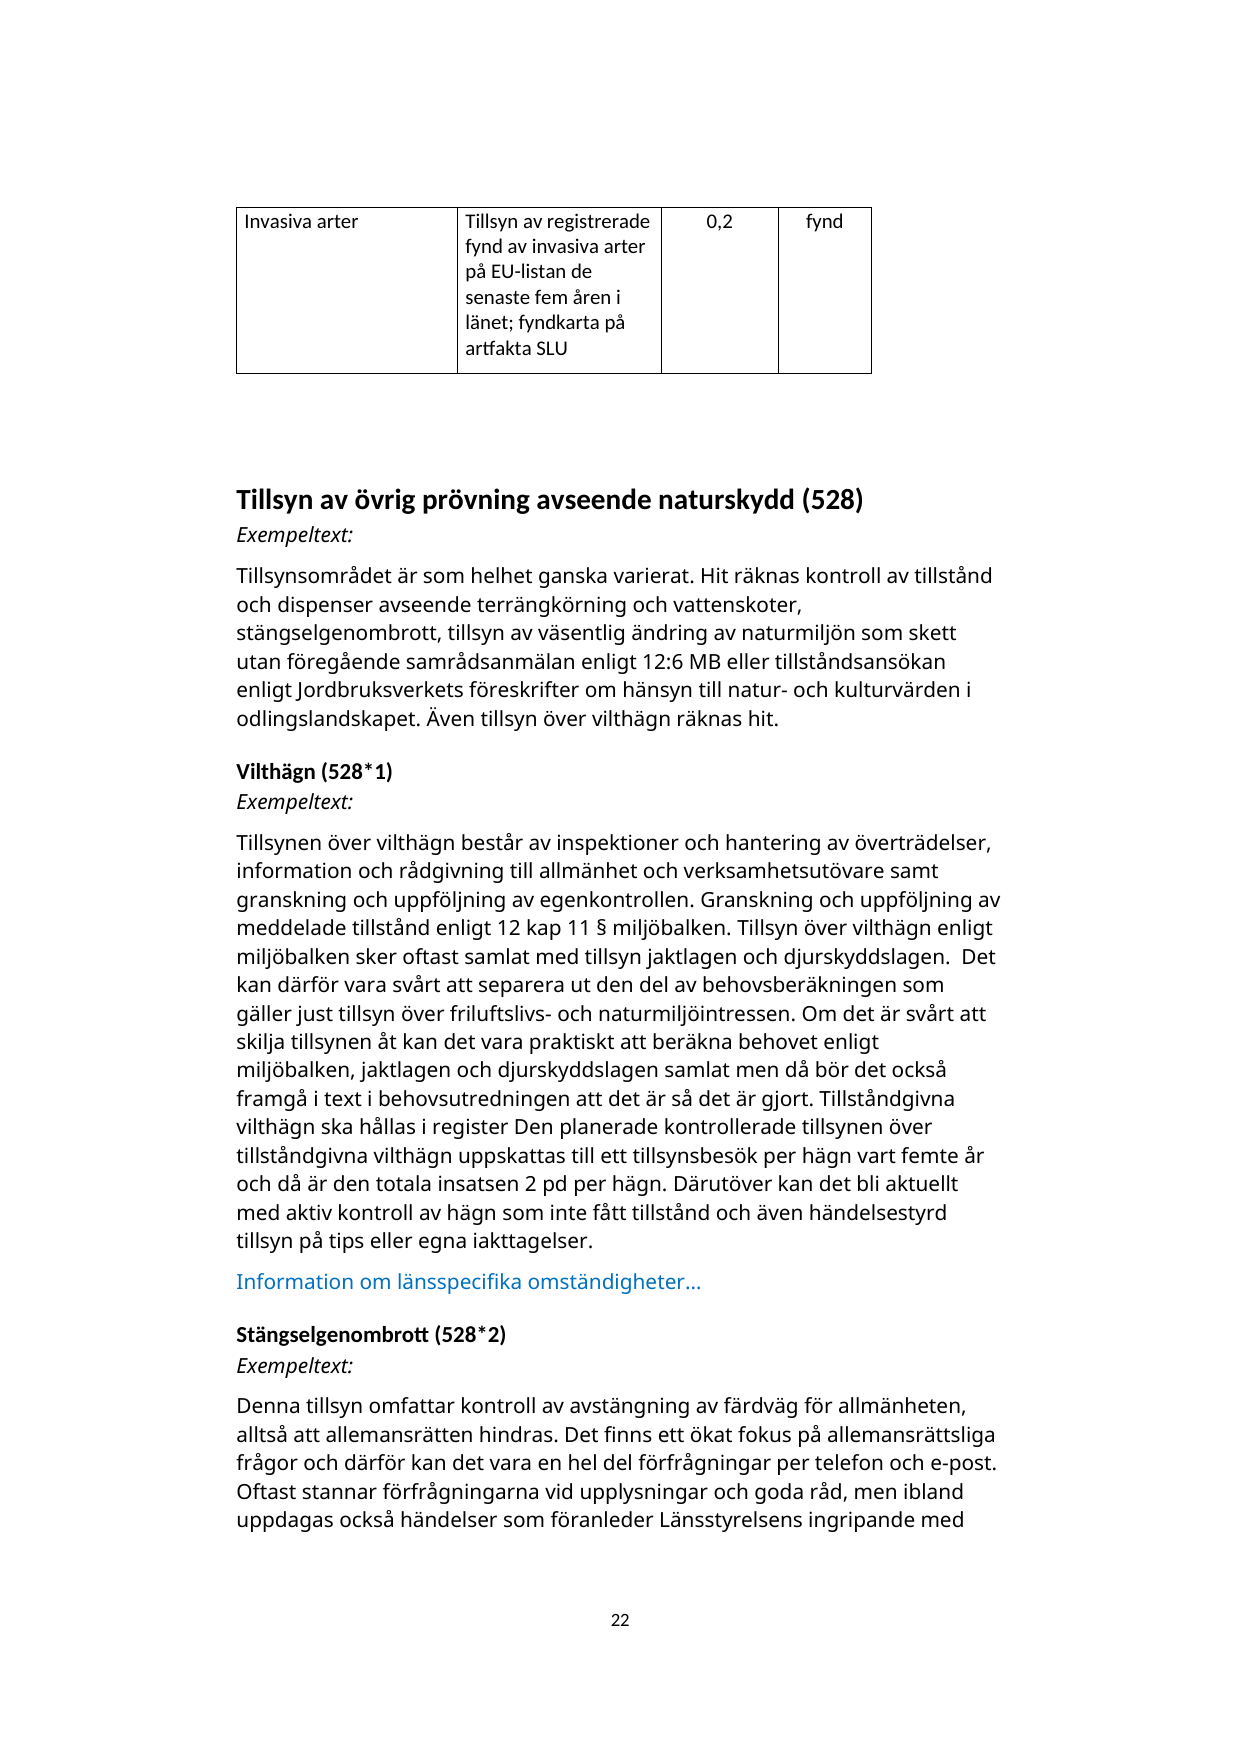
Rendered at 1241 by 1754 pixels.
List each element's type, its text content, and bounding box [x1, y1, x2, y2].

text Information om länsspecifika omständigheter… [236, 1267, 1004, 1296]
subtitle Tillsyn av övrig prövning avseende naturskydd (528) [236, 481, 1004, 516]
table_cell 0,2 [662, 208, 778, 373]
table_cell Tillsyn av registrerade fynd av invasiva arter på EU-listan de senaste fem åren i länet; fyndkarta på artfakta SLU [458, 208, 661, 373]
subtitle Vilthägn (528*1) [236, 757, 1004, 785]
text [236, 1392, 1004, 1534]
text Exempeltext: [236, 1351, 1004, 1379]
subtitle Stängselgenombrott (528*2) [236, 1321, 1004, 1349]
table_cell Invasiva arter [237, 208, 457, 373]
text Exempeltext: [236, 787, 1004, 816]
text Tillsynsområdet är som helhet ganska varierat. Hit räknas kontroll av tillstånd och dispenser avseende terrängkörning och vattenskoter, stängselgenombrott, tillsyn av väsentlig ändring av naturmiljön som skett utan föregående samrådsanmälan enligt 12:6 MB eller tillståndsansökan enligt Jordbruksverkets föreskrifter om hänsyn till natur- och kulturvärden i odlingslandskapet. Även tillsyn över vilthägn räknas hit. [236, 561, 1004, 732]
text Exempeltext: [236, 521, 1004, 549]
table_cell fynd [779, 208, 871, 373]
text Tillsynen över vilthägn består av inspektioner och hantering av överträdelser, information och rådgivning till allmänhet och verksamhetsutövare samt granskning och uppföljning av egenkontrollen. Granskning och uppföljning av meddelade tillstånd enligt 12 kap 11 § miljöbalken. Tillsyn över vilthägn enligt miljöbalken sker oftast samlat med tillsyn jaktlagen och djurskyddslagen. Det kan därför vara svårt att separera ut den del av behovsberäkningen som gäller just tillsyn över friluftslivs- och naturmiljöintressen. Om det är svårt att skilja tillsynen åt kan det vara praktiskt att beräkna behovet enligt miljöbalken, jaktlagen och djurskyddslagen samlat men då bör det också framgå i text i behovsutredningen att det är så det är gjort. Tillståndgivna vilthägn ska hållas i register Den planerade kontrollerade tillsynen över tillståndgivna vilthägn uppskattas till ett tillsynsbesök per hägn vart femte år och då är den totala insatsen 2 pd per hägn. Därutöver kan det bli aktuellt med aktiv kontroll av hägn som inte fått tillstånd och även händelsestyrd tillsyn på tips eller egna iakttagelser. [236, 828, 1004, 1255]
